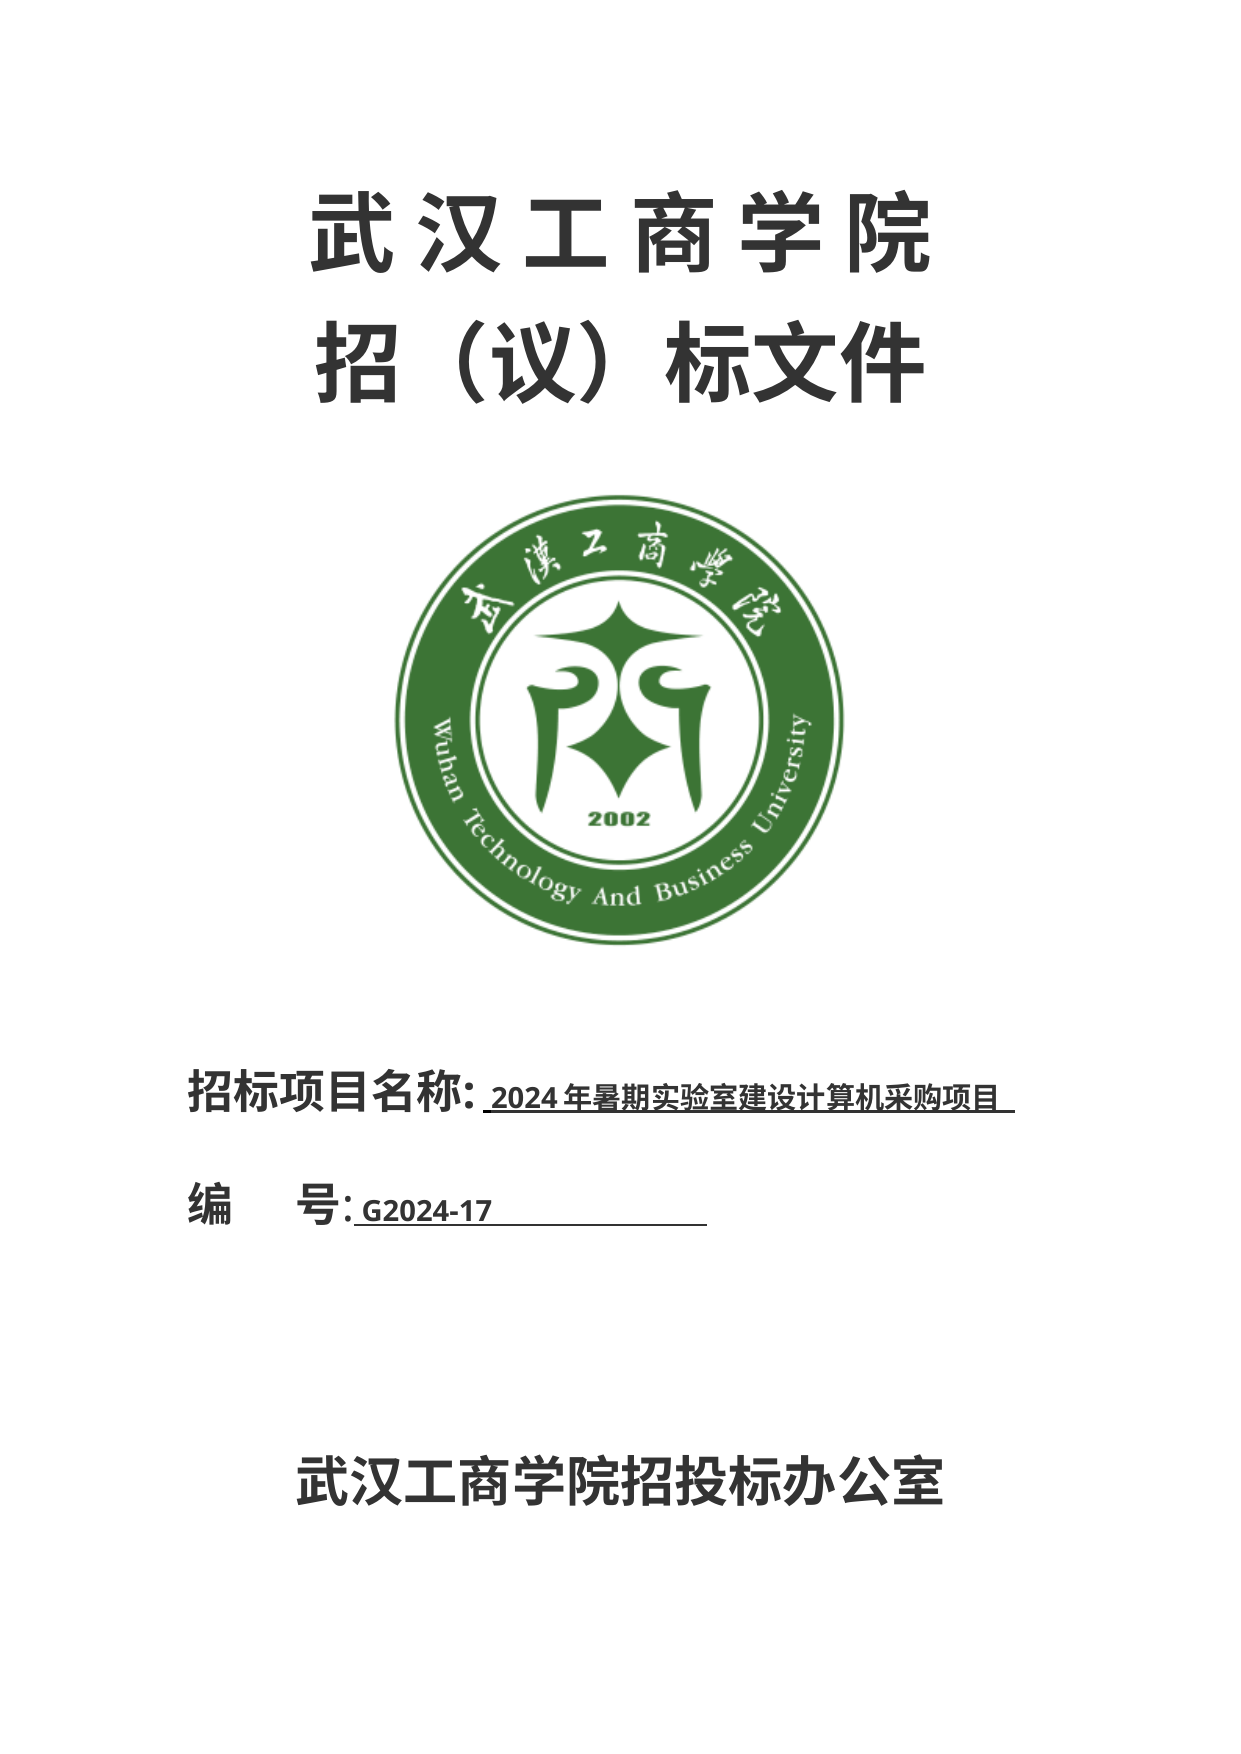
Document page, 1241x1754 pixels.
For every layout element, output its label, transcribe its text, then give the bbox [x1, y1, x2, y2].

text 编 号: G2024-17 [187, 1153, 1053, 1251]
picture [382, 487, 859, 953]
text 招标项目名称: 2024年暑期实验室建设计算机采购项目 [187, 1039, 1053, 1137]
text 招（议）标文件 [187, 292, 1053, 422]
text 武 汉 工 商 学 院 [187, 162, 1053, 292]
text 武汉工商学院招投标办公室 [187, 1429, 1053, 1527]
